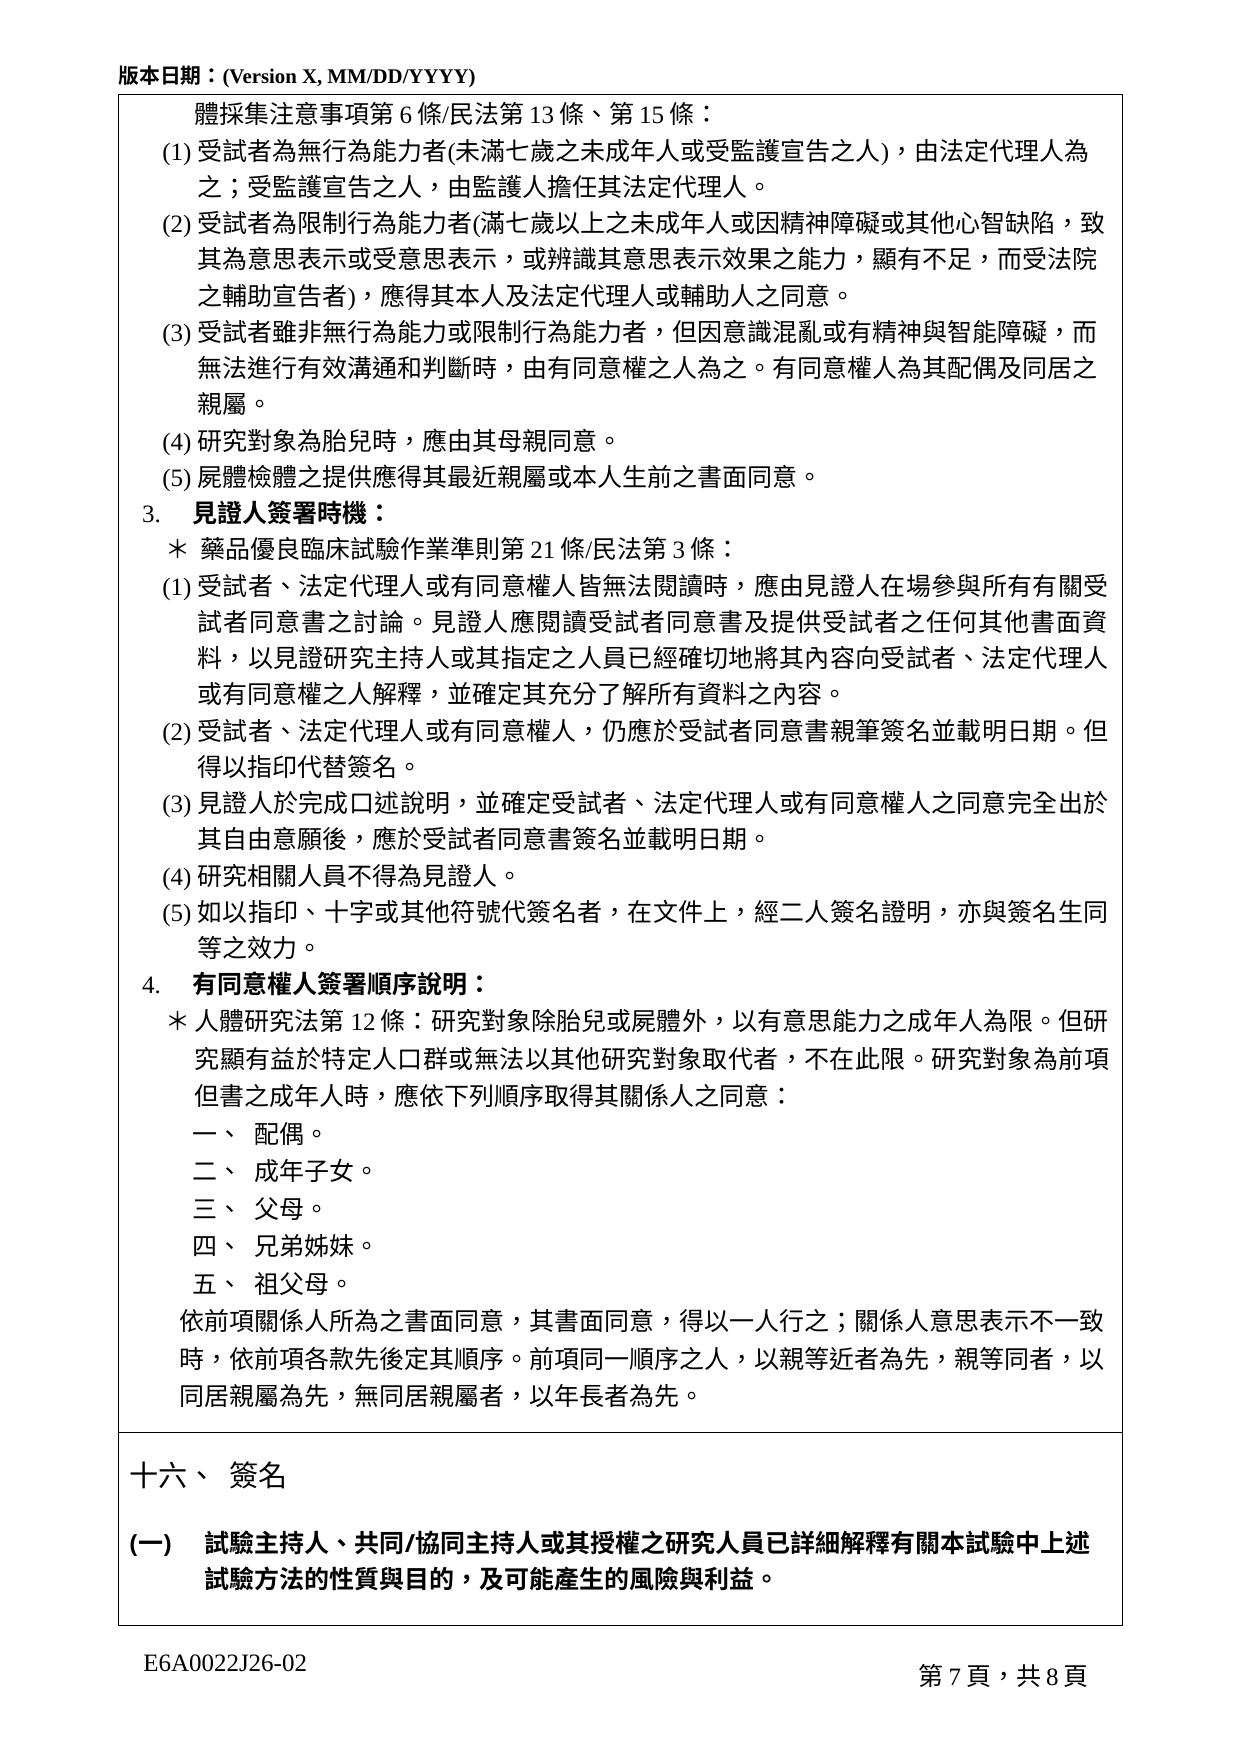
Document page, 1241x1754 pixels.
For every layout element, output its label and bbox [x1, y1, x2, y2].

table_cell [119, 1433, 1122, 1625]
table_cell [119, 95, 1122, 1432]
